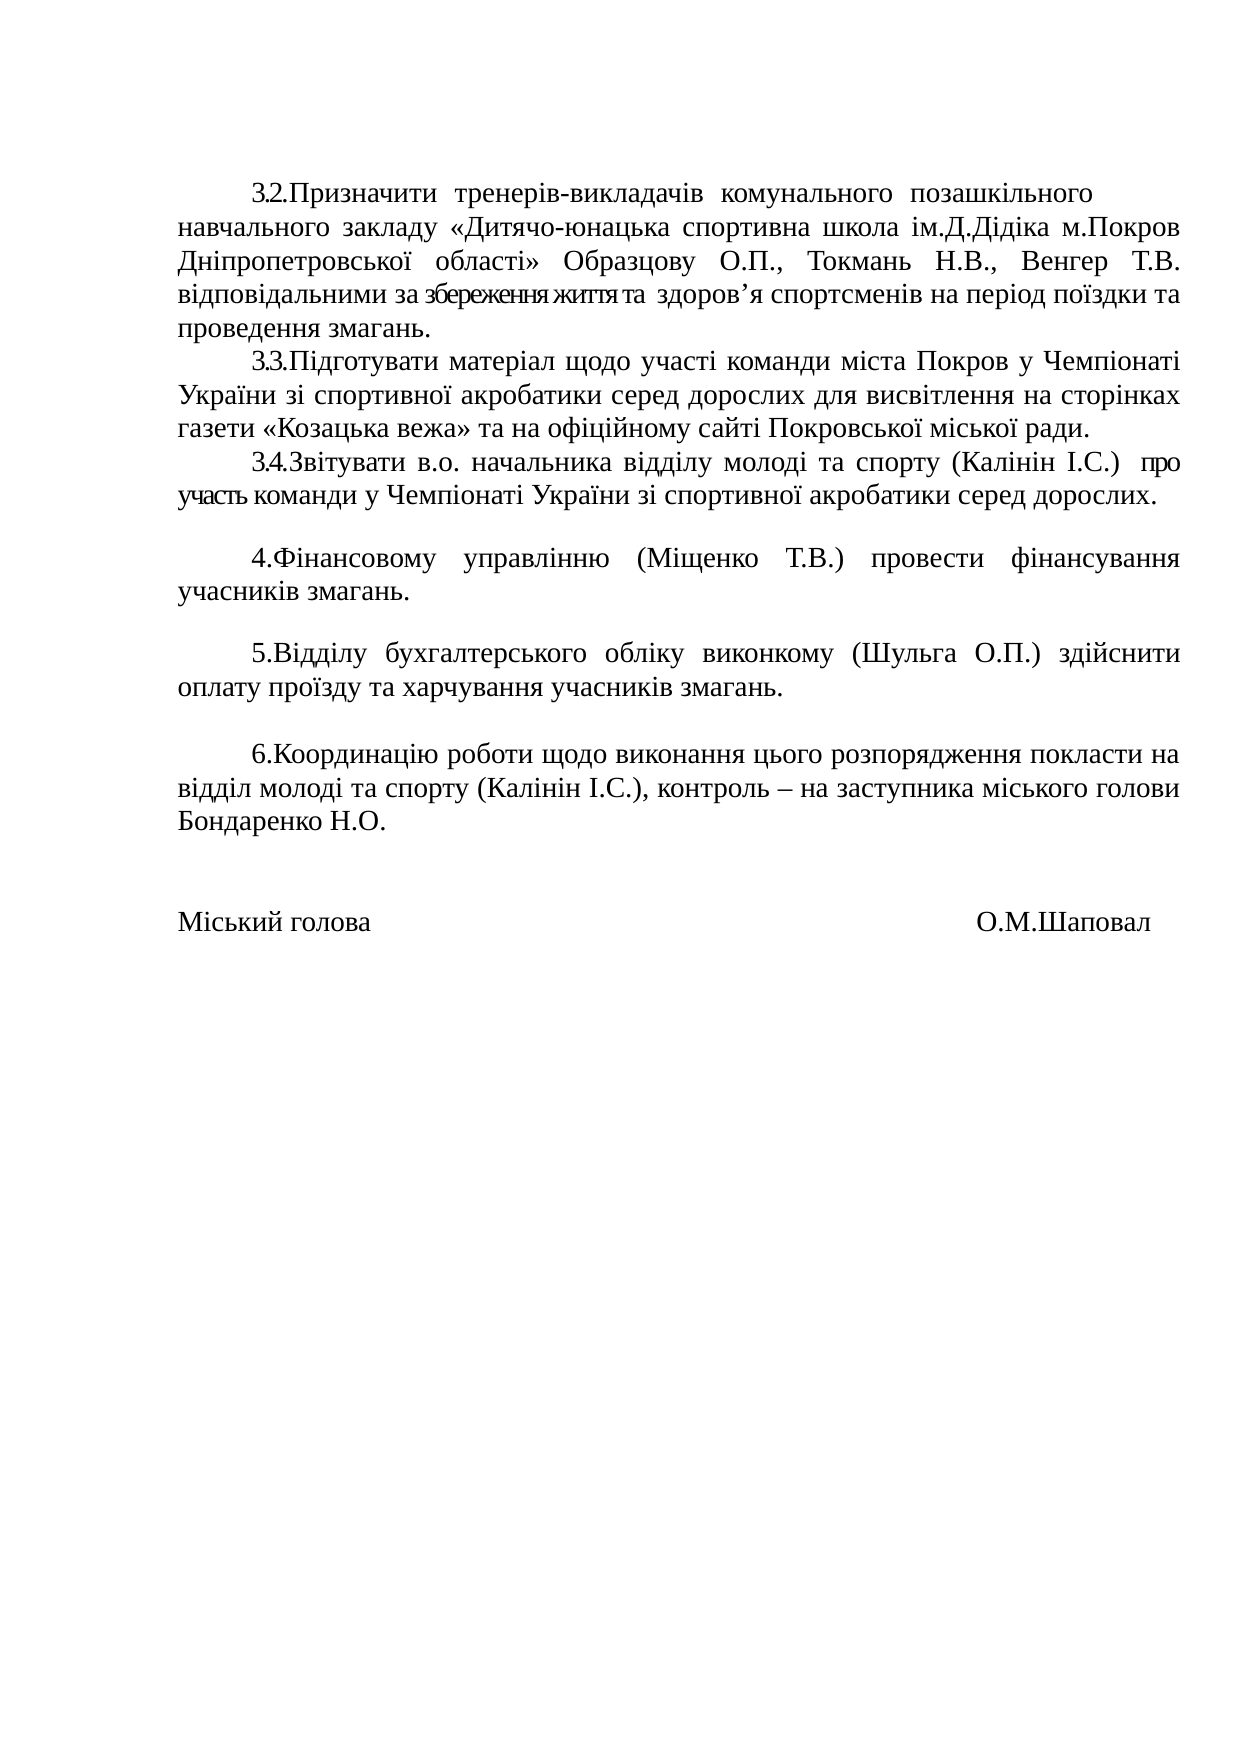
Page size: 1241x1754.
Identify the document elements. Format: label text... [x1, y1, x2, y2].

text 3.2.Призначити тренерів-викладачів комунального позашкільного______ навчального закладу «Дитячо-юнацька спортивна школа ім.Д.Дідіка м.Покров Дніпропетровської області» Образцову О.П., Токмань Н.В., Венгер Т.В. відповідальними за збереження життя та здоров’я спортсменів на період поїздки та проведення змагань. [177, 176, 1181, 343]
text 3.3.Підготувати матеріал щодо участі команди міста Покров у Чемпіонаті України зі спортивної акробатики серед дорослих для висвітлення на сторінках газети «Козацька вежа» та на офіційному сайті Покровської міської ради. [177, 343, 1181, 444]
text 5.Відділу бухгалтерського обліку виконкому (Шульга О.П.) здійснити оплату проїзду та харчування учасників змагань. [177, 636, 1181, 703]
text Міський голова О.М.Шаповал [177, 904, 1181, 937]
text 6.Координацію роботи щодо виконання цього розпорядження покласти на відділ молоді та спорту (Калінін І.С.), контроль – на заступника міського голови Бондаренко Н.О. [177, 736, 1181, 837]
text 4.Фінансовому управлінню (Міщенко Т.В.) провести фінансування учасників змагань. [177, 540, 1181, 607]
text 3.4.Звітувати в.о. начальника відділу молоді та спорту (Калінін І.С.) про участь команди у Чемпіонаті України зі спортивної акробатики серед дорослих. [177, 444, 1181, 511]
